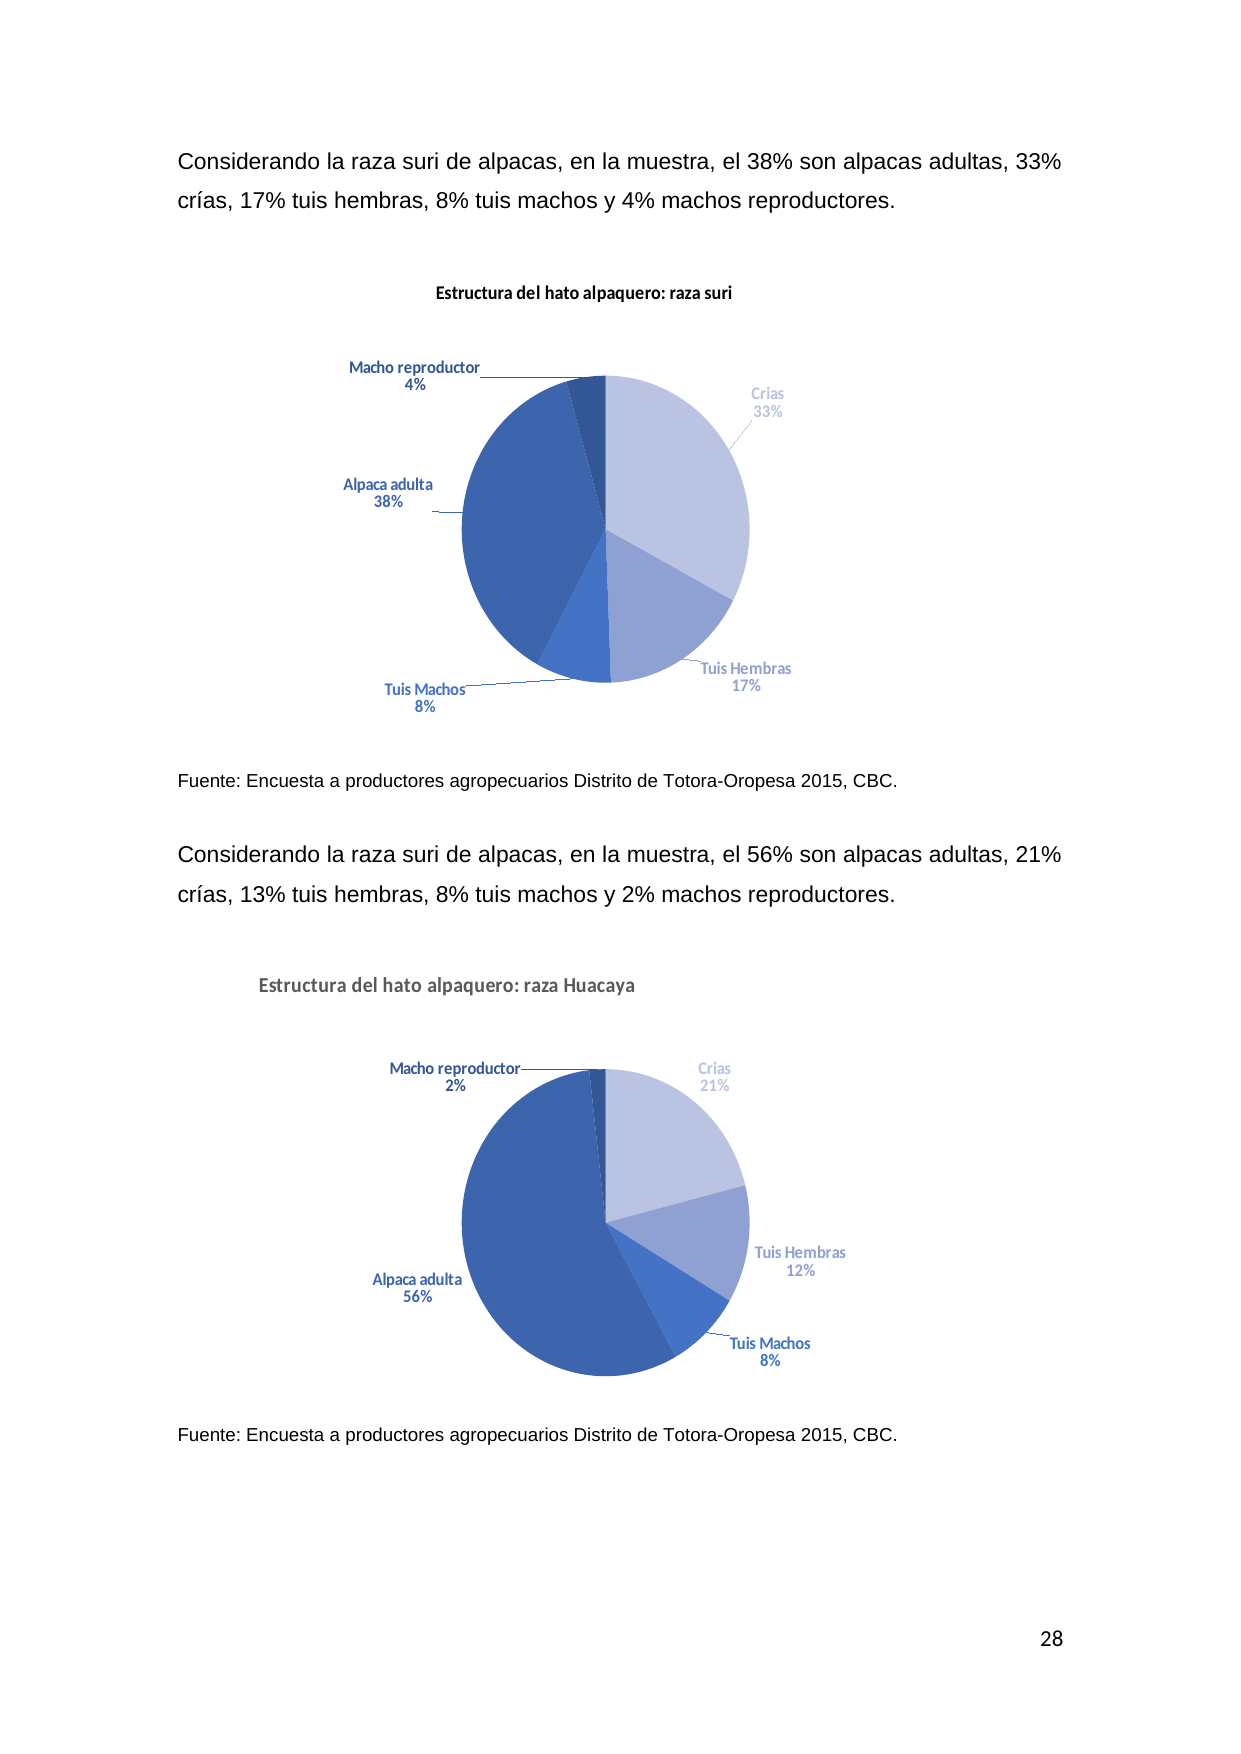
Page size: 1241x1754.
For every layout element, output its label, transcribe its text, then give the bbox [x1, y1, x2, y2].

text Fuente: Encuesta a productores agropecuarios Distrito de Totora-Oropesa 2015, CBC. [177, 769, 1063, 791]
text Considerando la raza suri de alpacas, en la muestra, el 38% son alpacas adultas, 33% crías, 17% tuis hembras, 8% tuis machos y 4% machos reproductores. [177, 148, 1063, 213]
text Fuente: Encuesta a productores agropecuarios Distrito de Totora-Oropesa 2015, CBC. [177, 1424, 1063, 1445]
text Considerando la raza suri de alpacas, en la muestra, el 56% son alpacas adultas, 21% crías, 13% tuis hembras, 8% tuis machos y 2% machos reproductores. [177, 841, 1063, 907]
